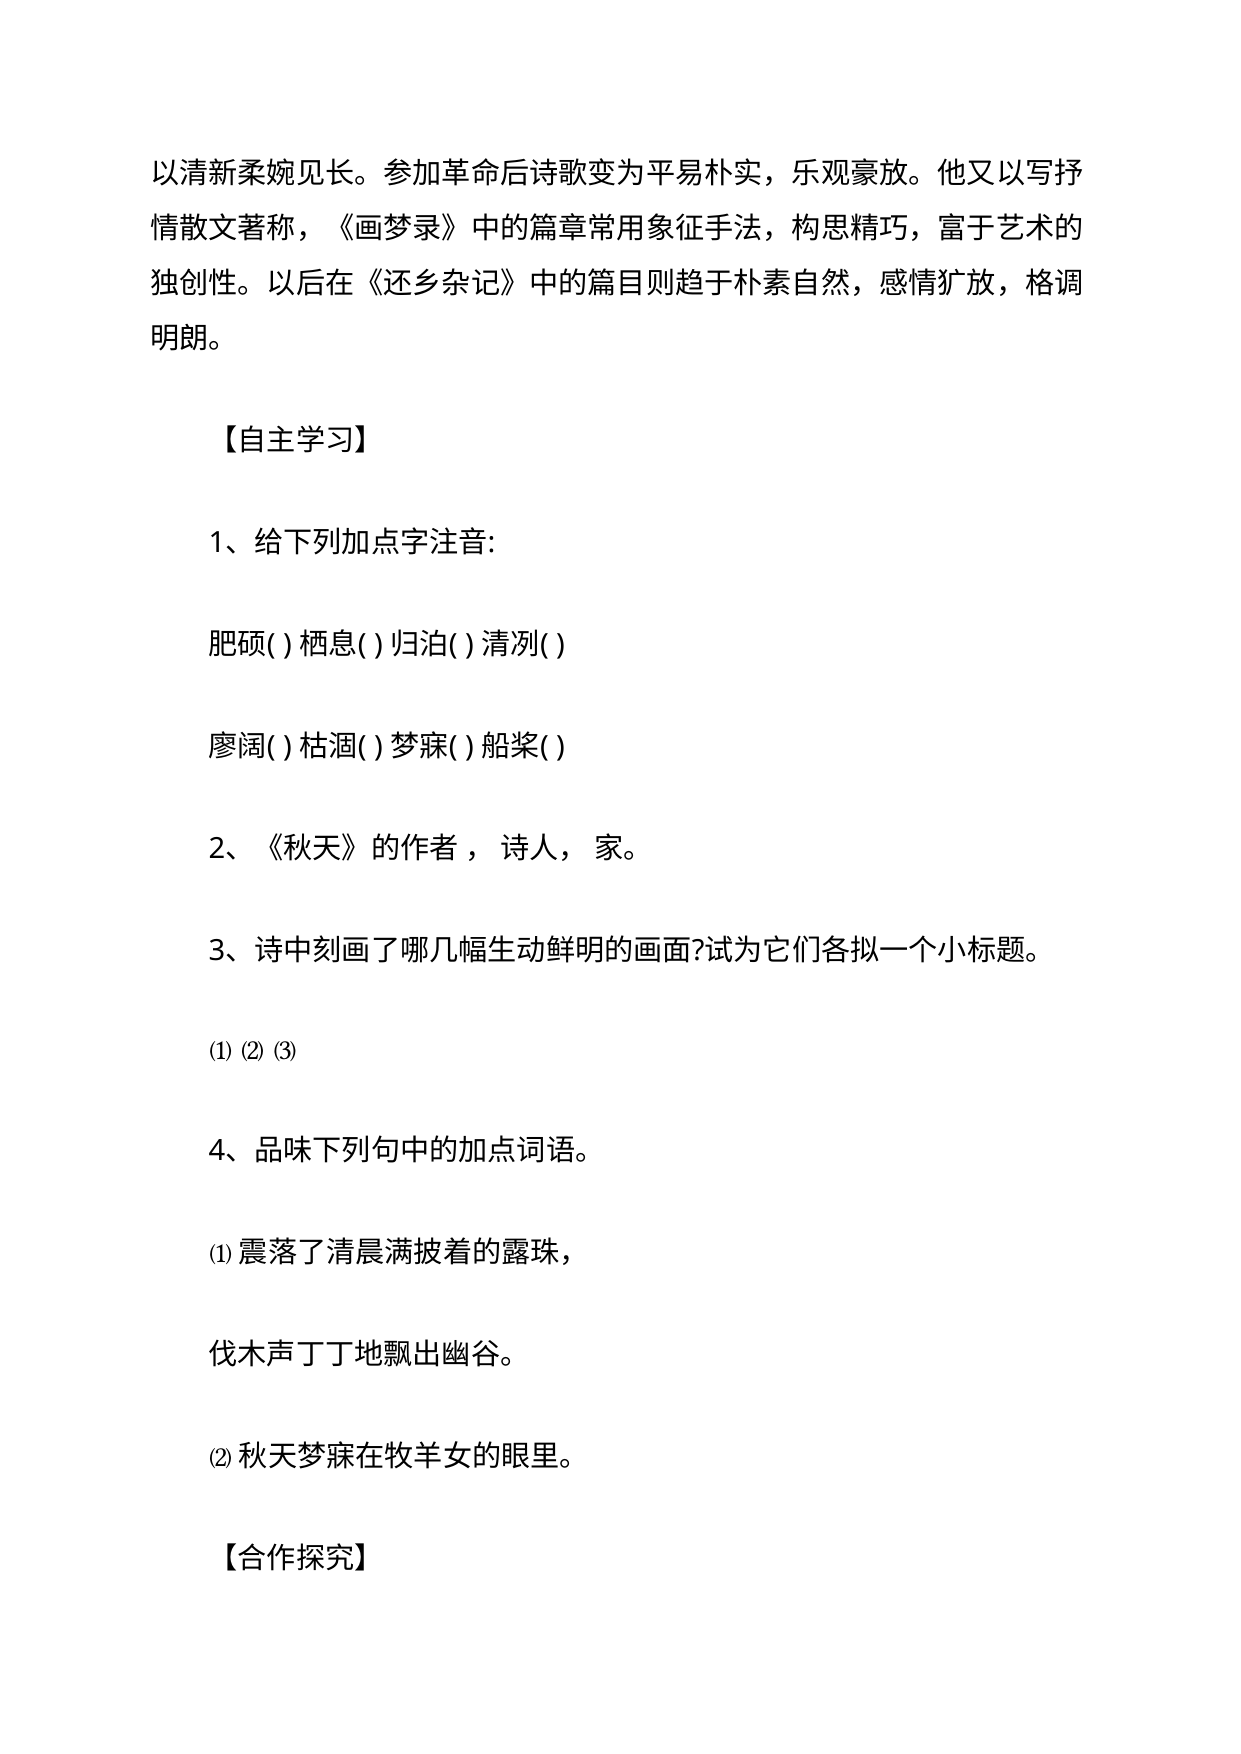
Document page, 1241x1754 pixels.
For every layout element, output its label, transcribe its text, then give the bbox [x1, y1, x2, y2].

text 4、品味下列句中的加点词语。 [150, 1127, 1090, 1169]
text 肥硕( ) 栖息( ) 归泊( ) 清冽( ) [150, 620, 1090, 663]
text ⑴ ⑵ ⑶ [150, 1028, 1090, 1068]
text 伐木声丁丁地飘出幽谷。 [150, 1331, 1090, 1373]
text 【合作探究】 [150, 1534, 1090, 1577]
text ⑴震落了清晨满披着的露珠， [150, 1228, 1090, 1271]
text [150, 150, 1090, 357]
text 【自主学习】 [150, 416, 1090, 459]
text 2、《秋天》的作者 ， 诗人， 家。 [150, 824, 1090, 867]
text ⑵秋天梦寐在牧羊女的眼里。 [150, 1432, 1090, 1475]
text 3、诗中刻画了哪几幅生动鲜明的画面?试为它们各拟一个小标题。 [150, 926, 1090, 968]
text 廖阔( ) 枯涸( ) 梦寐( ) 船桨( ) [150, 722, 1090, 764]
text 1、给下列加点字注音: [150, 518, 1090, 561]
